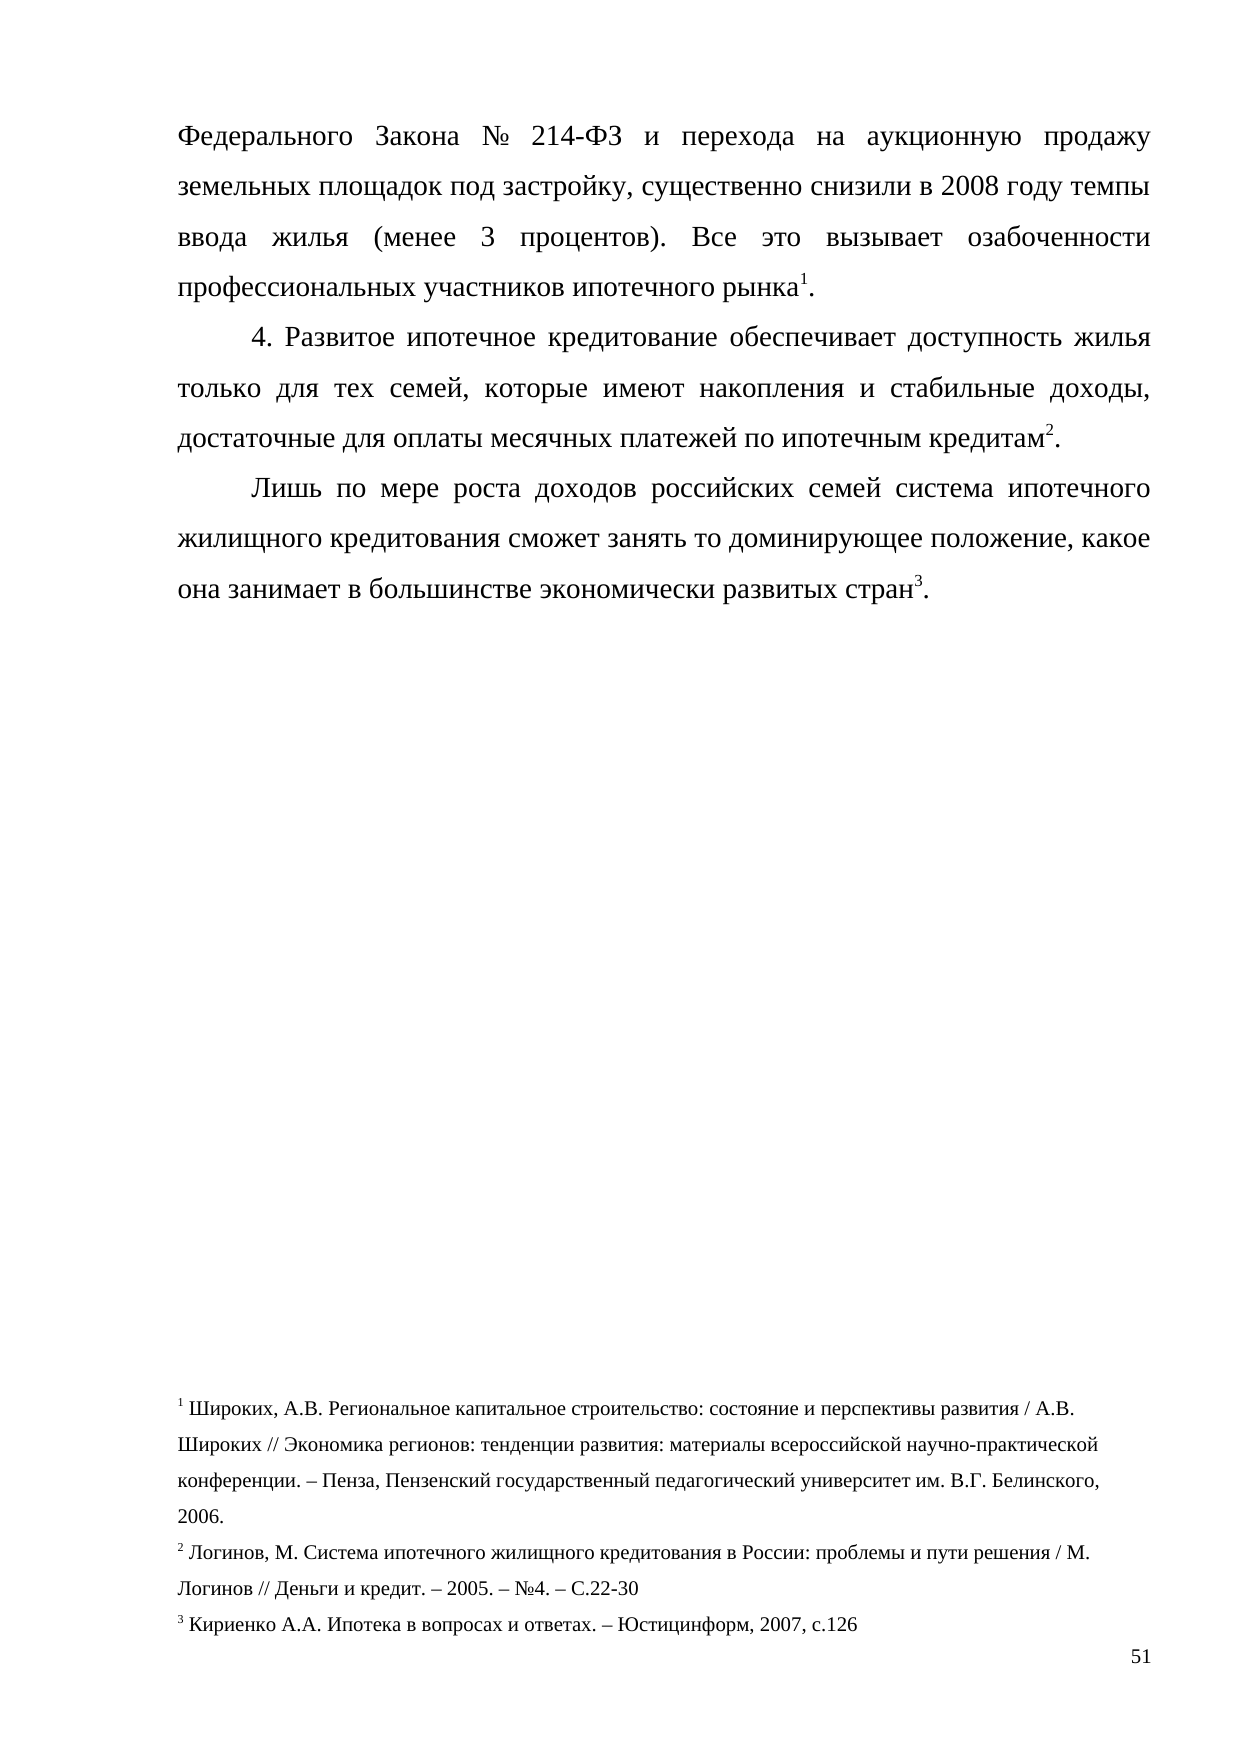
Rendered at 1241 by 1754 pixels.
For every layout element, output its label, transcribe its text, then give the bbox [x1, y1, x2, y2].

text 4. Развитое ипотечное кредитование обеспечивает доступность жилья только для тех семей, которые имеют накопления и стабильные доходы, достаточные для оплаты месячных платежей по ипотечным кредитам. [177, 319, 1152, 453]
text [177, 118, 1152, 303]
text Лишь по мере роста доходов российских семей система ипотечного жилищного кредитования сможет занять то доминирующее положение, какое она занимает в большинстве экономически развитых стран. [177, 470, 1152, 604]
